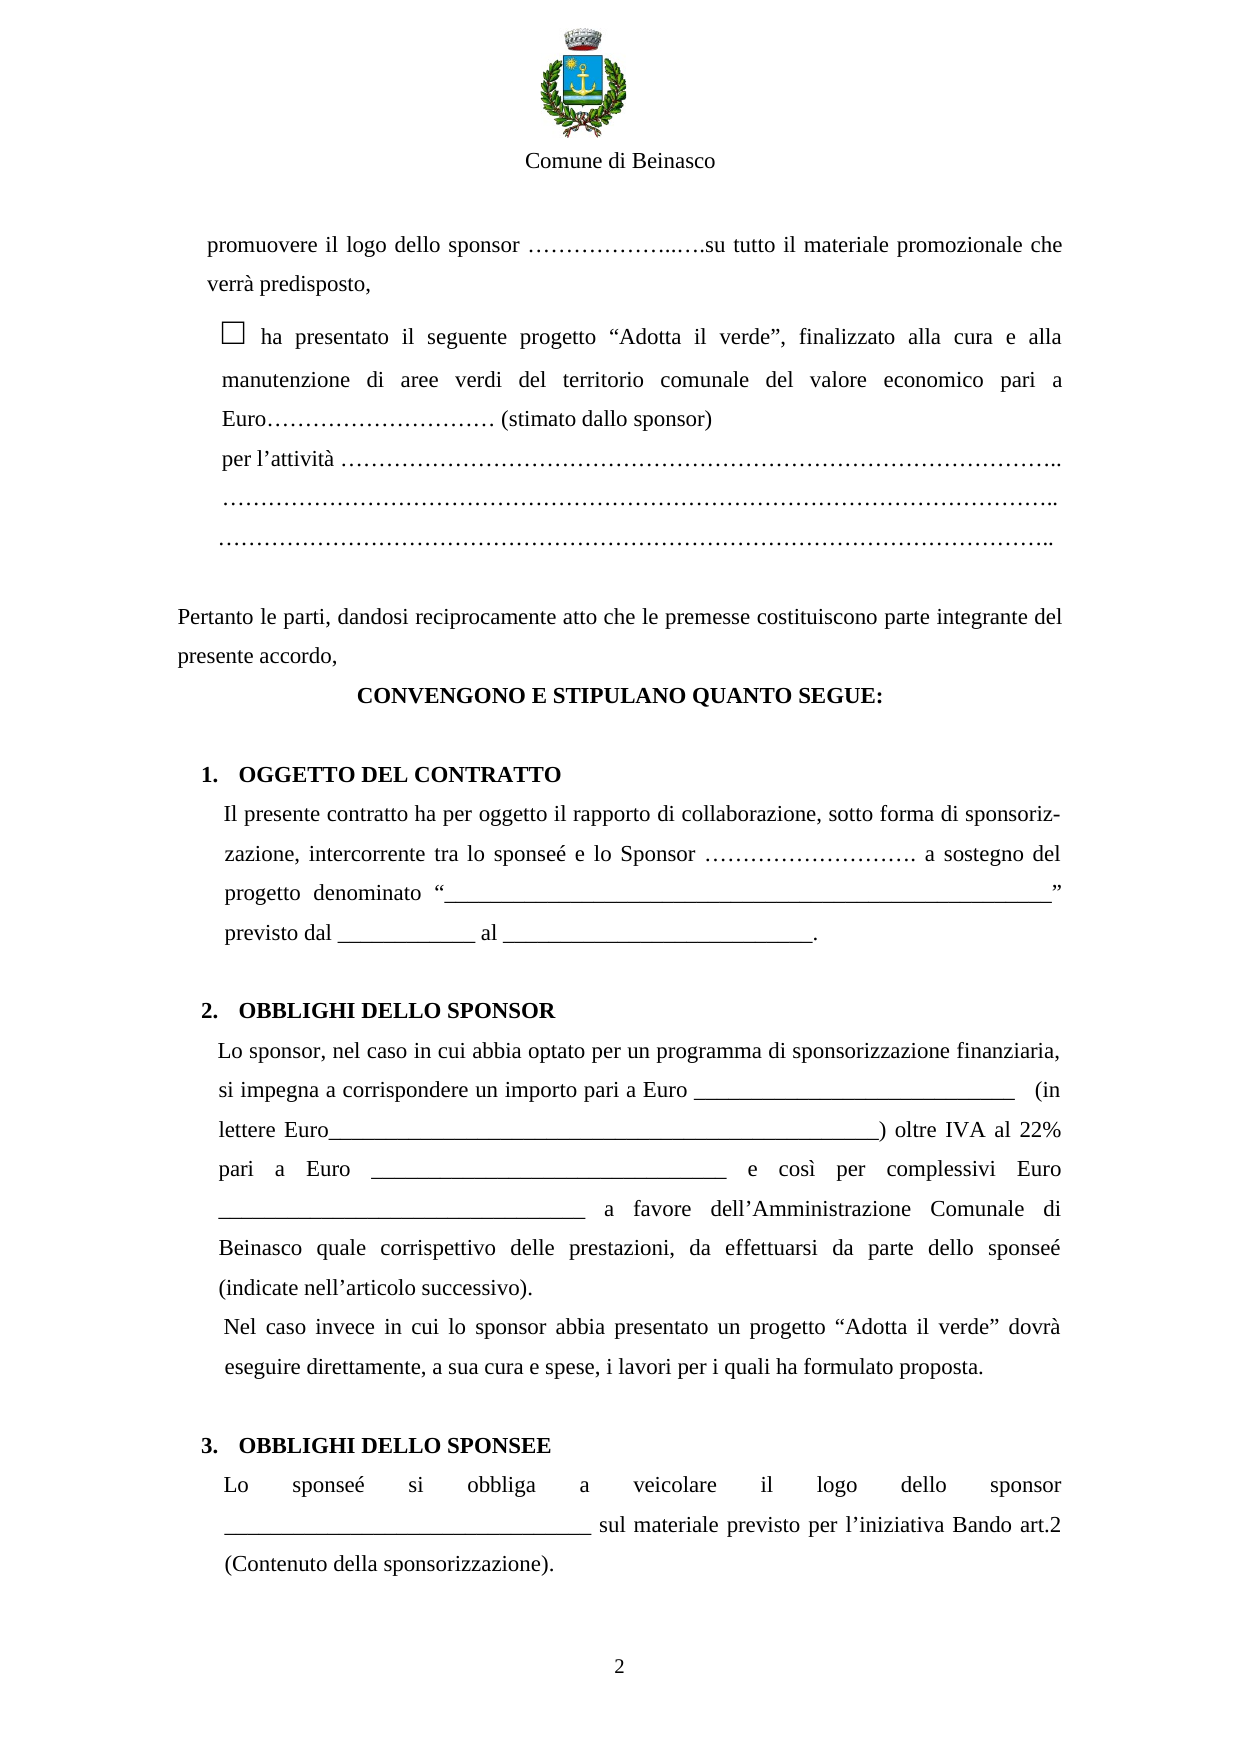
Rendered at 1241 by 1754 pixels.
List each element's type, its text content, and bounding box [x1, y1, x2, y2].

subtitle OBBLIGHI DELLO SPONSEE [201, 1432, 1063, 1458]
text Lo sponseé si obbliga a veicolare il logo dello sponsor ________________________________ sul materiale previsto per l’iniziativa Bando art.2 (Contenuto della sponsorizzazione). [223, 1471, 1062, 1577]
picture [540, 28, 627, 138]
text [207, 231, 1064, 296]
list □ ha presentato il seguente progetto “Adotta il verde”, finalizzato alla cura e alla manutenzione di aree verdi del territorio comunale del valore economico pari a Euro………………………… (stimato dallo sponsor) [222, 309, 1064, 432]
text ……………………………………………………………………………………………….. [217, 524, 1064, 550]
text Pertanto le parti, dandosi reciprocamente atto che le premesse costituiscono parte integrante del presente accordo, [177, 603, 1064, 668]
subtitle OBBLIGHI DELLO SPONSOR [201, 997, 1063, 1024]
text Il presente contratto ha per oggetto il rapporto di collaborazione, sotto forma di sponsoriz- zazione, intercorrente tra lo sponseé e lo Sponsor ………………………. a sostegno del progetto denominato “_____________________________________________________” previsto dal ____________ al ___________________________. [223, 800, 1062, 945]
text CONVENGONO E STIPULANO QUANTO SEGUE: [177, 682, 1063, 708]
text Lo sponsor, nel caso in cui abbia optato per un programma di sponsorizzazione finanziaria, si impegna a corrispondere un importo pari a Euro ____________________________ (in lettere Euro________________________________________________) oltre IVA al 22% pari a Euro _______________________________ e così per complessivi Euro ________________________________ a favore dell’Amministrazione Comunale di Beinasco quale corrispettivo delle prestazioni, da effettuarsi da parte dello sponseé (indicate nell’articolo successivo). [217, 1037, 1062, 1300]
subtitle OGGETTO DEL CONTRATTO [201, 761, 1063, 787]
text ……………………………………………………………………………………………….. [222, 484, 1064, 511]
text per l’attività ………………………………………………………………………………….. [222, 445, 1064, 471]
text Nel caso invece in cui lo sponsor abbia presentato un progetto “Adotta il verde” dovrà eseguire direttamente, a sua cura e spese, i lavori per i quali ha formulato proposta. [223, 1313, 1062, 1379]
